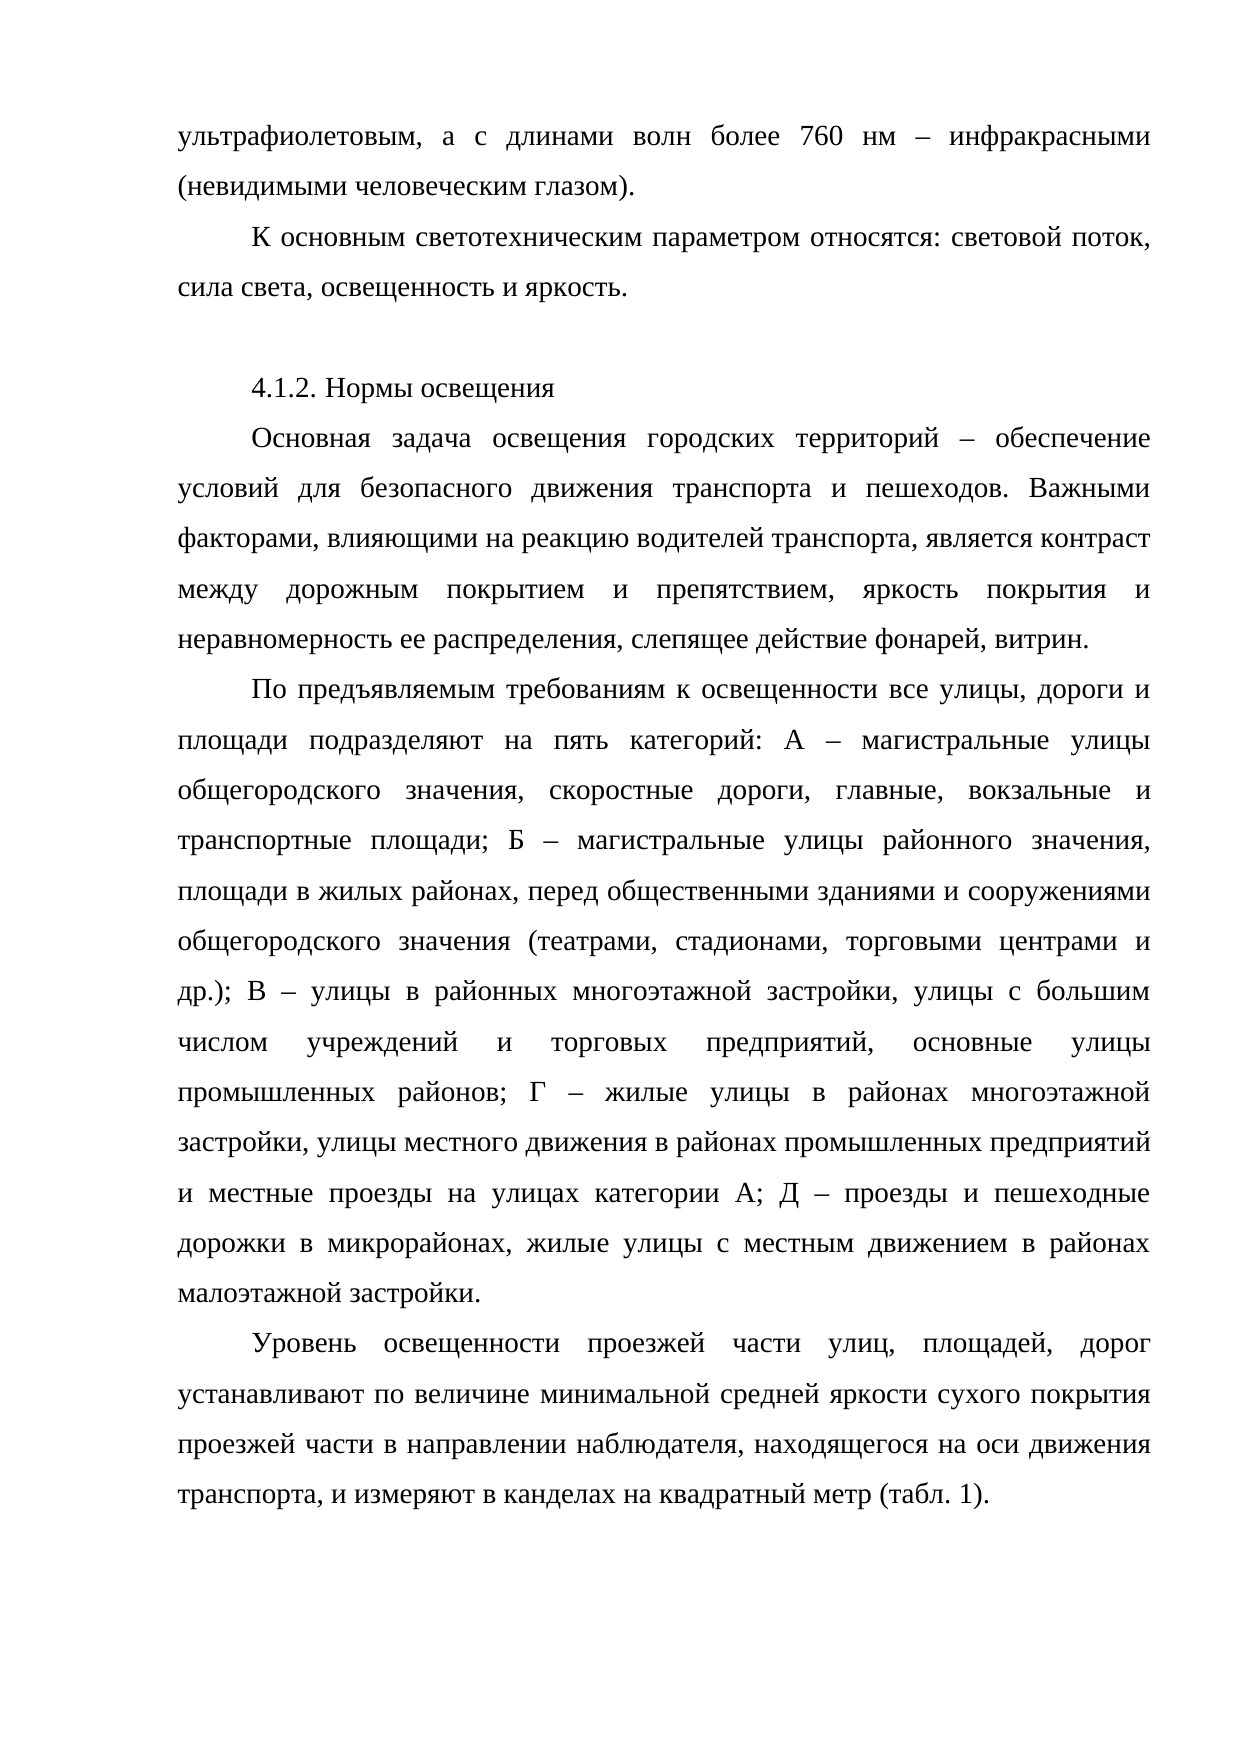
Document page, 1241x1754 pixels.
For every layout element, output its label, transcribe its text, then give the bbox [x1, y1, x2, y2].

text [177, 118, 1152, 202]
text По предъявляемым требованиям к освещенности все улицы, дороги и площади подразделяют на пять категорий: А – магистральные улицы общегородского значения, скоростные дороги, главные, вокзальные и транспортные площади; Б – магистральные улицы районного значения, площади в жилых районах, перед общественными зданиями и сооружениями общегородского значения (театрами, стадионами, торговыми центрами и др.); В – улицы в районных многоэтажной застройки, улицы с большим числом учреждений и торговых предприятий, основные улицы промышленных районов; Г – жилые улицы в районах многоэтажной застройки, улицы местного движения в районах промышленных предприятий и местные проезды на улицах категории А; Д – проезды и пешеходные дорожки в микрорайонах, жилые улицы с местным движением в районах малоэтажной застройки. [177, 672, 1152, 1309]
text Уровень освещенности проезжей части улиц, площадей, дорог устанавливают по величине минимальной средней яркости сухого покрытия проезжей части в направлении наблюдателя, находящегося на оси движения транспорта, и измеряют в канделах на квадратный метр (табл. 1). [177, 1326, 1152, 1510]
list Нормы освещения [177, 370, 1152, 403]
text Основная задача освещения городских территорий – обеспечение условий для безопасного движения транспорта и пешеходов. Важными факторами, влияющими на реакцию водителей транспорта, является контраст между дорожным покрытием и препятствием, яркость покрытия и неравномерность ее распределения, слепящее действие фонарей, витрин. [177, 420, 1152, 655]
text К основным светотехническим параметром относятся: световой поток, сила света, освещенность и яркость. [177, 219, 1152, 303]
